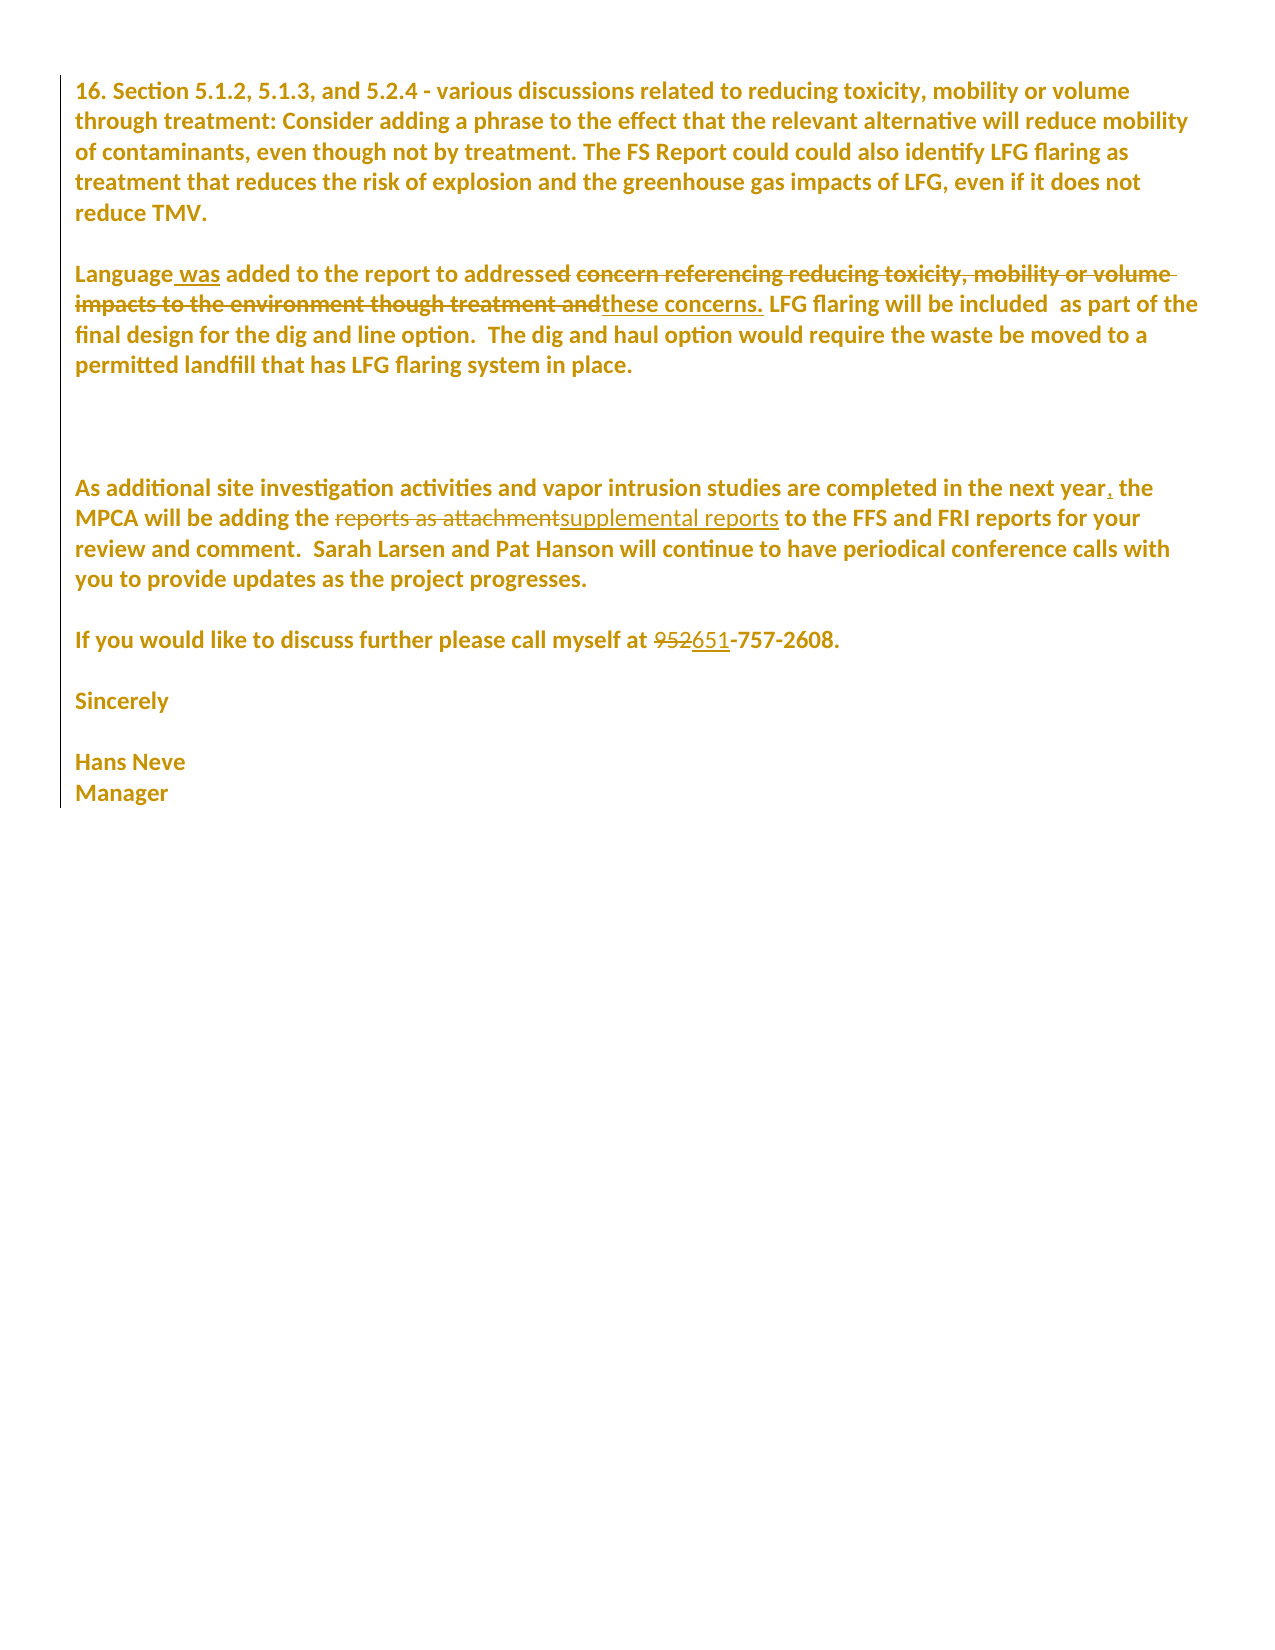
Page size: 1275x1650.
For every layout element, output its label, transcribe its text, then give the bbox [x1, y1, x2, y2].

text As additional site investigation activities and vapor intrusion studies are completed in the next year the MPCA will be adding the to the FFS and FRI reports for your review and comment. Sarah Larsen and Pat Hanson will continue to have periodical conference calls with you to provide updates as the project progresses. [75, 472, 1200, 594]
text If you would like to discuss further please call myself at -757-2608. [75, 624, 1200, 655]
text Hans Neve [75, 746, 1200, 777]
text Language added to the report to address LFG flaring will be included as part of the final design for the dig and line option. The dig and haul option would require the waste be moved to a permitted landfill that has LFG flaring system in place. [75, 258, 1200, 380]
text 16. Section 5.1.2, 5.1.3, and 5.2.4 - various discussions related to reducing toxicity, mobility or volume through treatment: Consider adding a phrase to the effect that the relevant alternative will reduce mobility of contaminants, even though not by treatment. The FS Report could could also identify LFG flaring as treatment that reduces the risk of explosion and the greenhouse gas impacts of LFG, even if it does not reduce TMV. [75, 75, 1200, 228]
text Manager [75, 777, 1200, 807]
text Sincerely [75, 685, 1200, 716]
